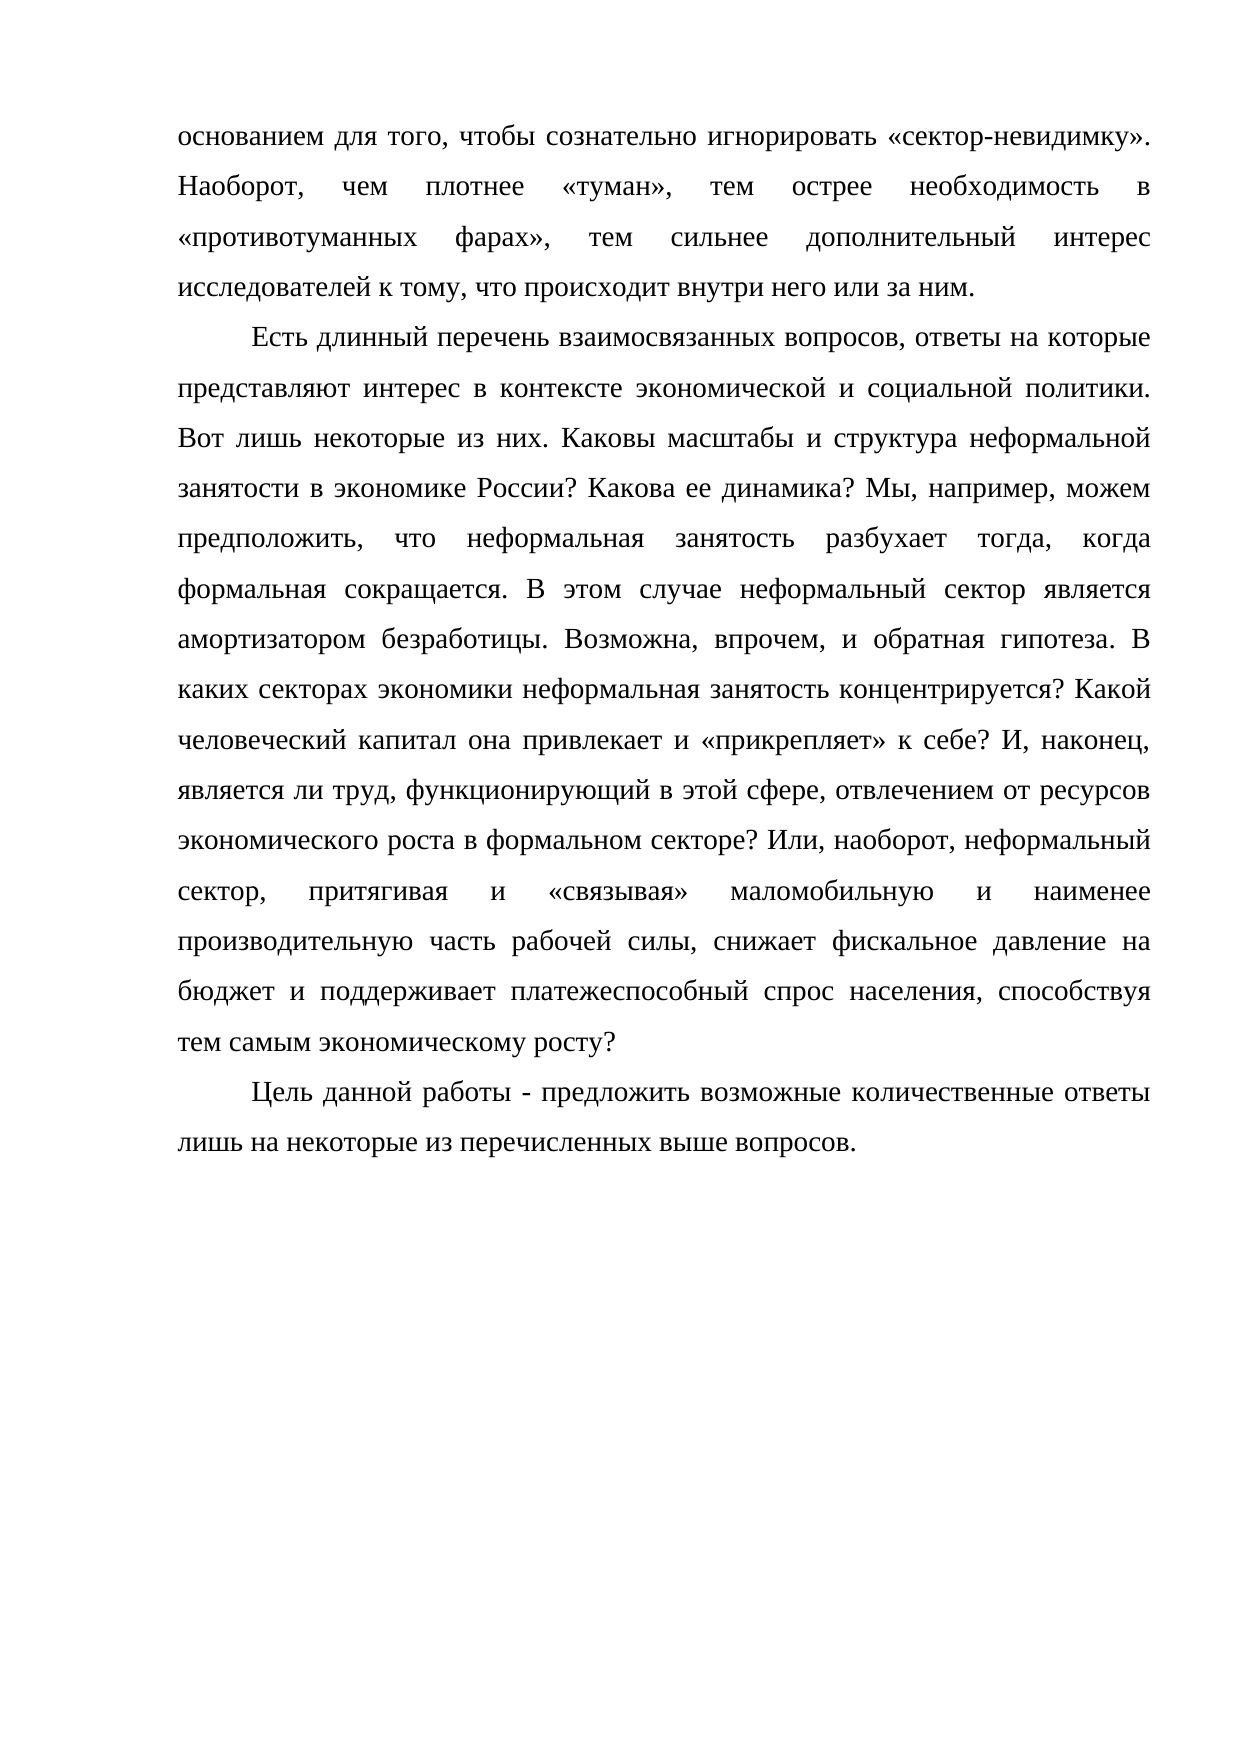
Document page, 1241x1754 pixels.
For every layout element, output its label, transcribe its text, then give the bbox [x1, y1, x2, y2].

text Есть длинный перечень взаимосвязанных вопросов, ответы на которые представляют интерес в контексте экономической и социальной политики. Вот лишь некоторые из них. Каковы масштабы и структура неформальной занятости в экономике России? Какова ее динамика? Мы, например, можем предположить, что неформальная занятость разбухает тогда, когда формальная сокращается. В этом случае неформальный сектор является амортизатором безработицы. Возможна, впрочем, и обратная гипотеза. В каких секторах экономики неформальная занятость концентрируется? Какой человеческий капитал она привлекает и «прикрепляет» к себе? И, наконец, является ли труд, функционирующий в этой сфере, отвлечением от ресурсов экономического роста в формальном секторе? Или, наоборот, неформальный сектор, притягивая и «связывая» маломобильную и наименее производительную часть рабочей силы, снижает фискальное давление на бюджет и поддерживает платежеспособный спрос населения, способствуя тем самым экономическому росту? [177, 319, 1152, 1057]
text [177, 118, 1152, 303]
text Цель данной работы - предложить возможные количественные ответы лишь на некоторые из перечисленных выше вопросов. [177, 1074, 1152, 1158]
